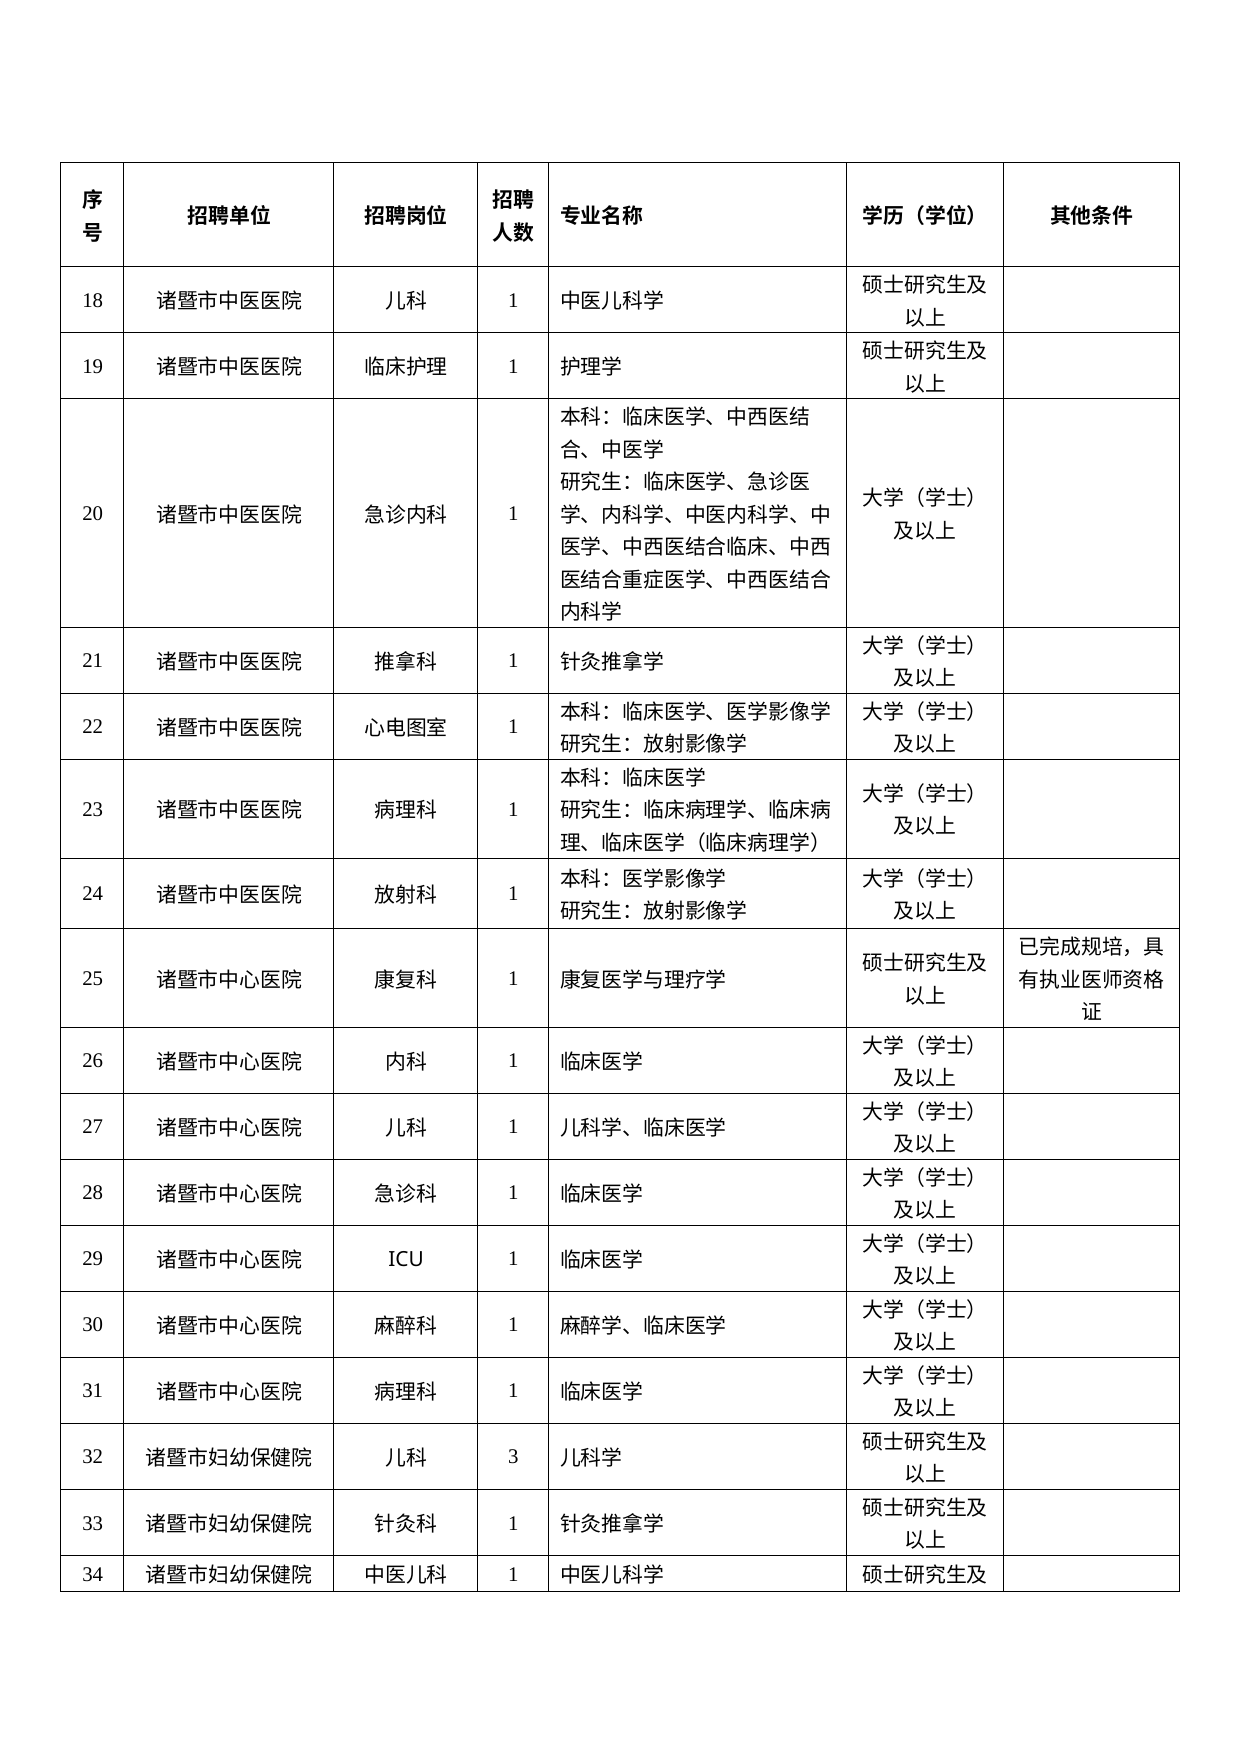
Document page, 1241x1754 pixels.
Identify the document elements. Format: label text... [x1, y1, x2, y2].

table_cell 硕士研究生及以上 [847, 929, 1003, 1027]
table_cell [1004, 1556, 1179, 1591]
table_cell 28 [61, 1160, 123, 1225]
table_cell 诸暨市中医医院 [124, 399, 333, 627]
table_cell 27 [61, 1094, 123, 1159]
table_cell 1 [478, 333, 548, 398]
table_cell 诸暨市妇幼保健院 [124, 1490, 333, 1555]
table_cell 临床医学 [549, 1160, 846, 1225]
table_cell 本科：医学影像学 研究生：放射影像学 [549, 859, 846, 928]
table_cell 诸暨市妇幼保健院 [124, 1556, 333, 1591]
table_header 招聘人数 [478, 163, 548, 266]
table_cell 34 [61, 1556, 123, 1591]
table_cell 1 [478, 1028, 548, 1093]
table_cell 1 [478, 1556, 548, 1591]
table_cell 19 [61, 333, 123, 398]
table_cell 诸暨市中心医院 [124, 1028, 333, 1093]
table_cell [1004, 628, 1179, 693]
table_cell 针灸科 [334, 1490, 477, 1555]
table_cell 31 [61, 1358, 123, 1423]
table_cell 临床护理 [334, 333, 477, 398]
table_cell 24 [61, 859, 123, 928]
table_cell 急诊内科 [334, 399, 477, 627]
table_cell 临床医学 [549, 1358, 846, 1423]
table_cell 中医儿科 [334, 1556, 477, 1591]
table_cell 大学（学士）及以上 [847, 1028, 1003, 1093]
table_cell 诸暨市中医医院 [124, 267, 333, 332]
table_cell 诸暨市中心医院 [124, 1292, 333, 1357]
table_cell 诸暨市中医医院 [124, 694, 333, 759]
table_cell 1 [478, 929, 548, 1027]
table_cell 大学（学士）及以上 [847, 1160, 1003, 1225]
table_cell 硕士研究生及以上 [847, 1424, 1003, 1489]
table_cell 20 [61, 399, 123, 627]
table_cell [1004, 333, 1179, 398]
table_cell 大学（学士）及以上 [847, 760, 1003, 857]
table_cell 1 [478, 1292, 548, 1357]
table_cell 临床医学 [549, 1028, 846, 1093]
table_cell [1004, 760, 1179, 857]
table_cell [1004, 1028, 1179, 1093]
table_cell 心电图室 [334, 694, 477, 759]
table_cell 诸暨市中医医院 [124, 859, 333, 928]
table_cell 儿科 [334, 1094, 477, 1159]
table_cell 大学（学士）及以上 [847, 628, 1003, 693]
table_cell 内科 [334, 1028, 477, 1093]
table_header 其他条件 [1004, 163, 1179, 266]
table_cell [1004, 267, 1179, 332]
table_cell 1 [478, 1226, 548, 1291]
table_cell 已完成规培，具有执业医师资格证 [1004, 929, 1179, 1027]
table_cell 1 [478, 267, 548, 332]
table_cell 30 [61, 1292, 123, 1357]
table_cell 本科：临床医学、中西医结合、中医学 研究生：临床医学、急诊医学、内科学、中医内科学、中医学、中西医结合临床、中西医结合重症医学、中西医结合内科学 [549, 399, 846, 627]
table_cell [1004, 1094, 1179, 1159]
table_cell 22 [61, 694, 123, 759]
table_header 招聘岗位 [334, 163, 477, 266]
table_cell 诸暨市中心医院 [124, 929, 333, 1027]
table_cell 18 [61, 267, 123, 332]
table_cell [1004, 399, 1179, 627]
table_cell 推拿科 [334, 628, 477, 693]
table_cell 诸暨市妇幼保健院 [124, 1424, 333, 1489]
table_cell 1 [478, 399, 548, 627]
table_cell 29 [61, 1226, 123, 1291]
table_cell 诸暨市中心医院 [124, 1094, 333, 1159]
table_cell 放射科 [334, 859, 477, 928]
table_cell [1004, 1424, 1179, 1489]
table_header 学历（学位） [847, 163, 1003, 266]
table_cell 21 [61, 628, 123, 693]
table_cell 儿科 [334, 267, 477, 332]
table_header 招聘单位 [124, 163, 333, 266]
table_cell 大学（学士）及以上 [847, 399, 1003, 627]
table_cell 1 [478, 1160, 548, 1225]
table_cell 26 [61, 1028, 123, 1093]
table_cell [1004, 1226, 1179, 1291]
table_cell 大学（学士）及以上 [847, 694, 1003, 759]
table_header 序号 [61, 163, 123, 266]
table_cell [1004, 1490, 1179, 1555]
table_cell 诸暨市中医医院 [124, 333, 333, 398]
table_cell 硕士研究生及以上 [847, 333, 1003, 398]
table_cell 1 [478, 1094, 548, 1159]
table_cell 诸暨市中心医院 [124, 1160, 333, 1225]
table_cell [1004, 859, 1179, 928]
table_cell 儿科学 [549, 1424, 846, 1489]
table_cell 麻醉学、临床医学 [549, 1292, 846, 1357]
table_header 专业名称 [549, 163, 846, 266]
table_cell 针灸推拿学 [549, 1490, 846, 1555]
table_cell 大学（学士）及以上 [847, 1226, 1003, 1291]
table_cell 急诊科 [334, 1160, 477, 1225]
table_cell 3 [478, 1424, 548, 1489]
table_cell [1004, 694, 1179, 759]
table_cell 中医儿科学 [549, 1556, 846, 1591]
table_cell 诸暨市中心医院 [124, 1358, 333, 1423]
table_cell 32 [61, 1424, 123, 1489]
table_cell 病理科 [334, 760, 477, 857]
table_cell 康复科 [334, 929, 477, 1027]
table_cell 儿科 [334, 1424, 477, 1489]
table_cell 麻醉科 [334, 1292, 477, 1357]
table_cell 硕士研究生及以上 [847, 1556, 1003, 1591]
table_cell 儿科学、临床医学 [549, 1094, 846, 1159]
table_cell 护理学 [549, 333, 846, 398]
table_cell 诸暨市中心医院 [124, 1226, 333, 1291]
table_cell 大学（学士）及以上 [847, 859, 1003, 928]
table_cell 大学（学士）及以上 [847, 1292, 1003, 1357]
table_cell 1 [478, 760, 548, 857]
table_cell 1 [478, 859, 548, 928]
table_cell 本科：临床医学 研究生：临床病理学、临床病理、临床医学（临床病理学） [549, 760, 846, 857]
table_cell 1 [478, 1490, 548, 1555]
table_cell 1 [478, 628, 548, 693]
table_cell 病理科 [334, 1358, 477, 1423]
table_cell 23 [61, 760, 123, 857]
table_cell 25 [61, 929, 123, 1027]
table_cell 本科：临床医学、医学影像学 研究生：放射影像学 [549, 694, 846, 759]
table_cell [1004, 1292, 1179, 1357]
table_cell 硕士研究生及以上 [847, 267, 1003, 332]
table_cell 诸暨市中医医院 [124, 760, 333, 857]
table_cell 大学（学士）及以上 [847, 1358, 1003, 1423]
table_cell 大学（学士）及以上 [847, 1094, 1003, 1159]
table_cell 1 [478, 1358, 548, 1423]
table_cell [1004, 1358, 1179, 1423]
table_cell 针灸推拿学 [549, 628, 846, 693]
table_cell 临床医学 [549, 1226, 846, 1291]
table_cell [1004, 1160, 1179, 1225]
table_cell 康复医学与理疗学 [549, 929, 846, 1027]
table_cell 33 [61, 1490, 123, 1555]
table_cell 诸暨市中医医院 [124, 628, 333, 693]
table_cell 1 [478, 694, 548, 759]
table_cell 硕士研究生及以上 [847, 1490, 1003, 1555]
table_cell ICU [334, 1226, 477, 1291]
table_cell 中医儿科学 [549, 267, 846, 332]
